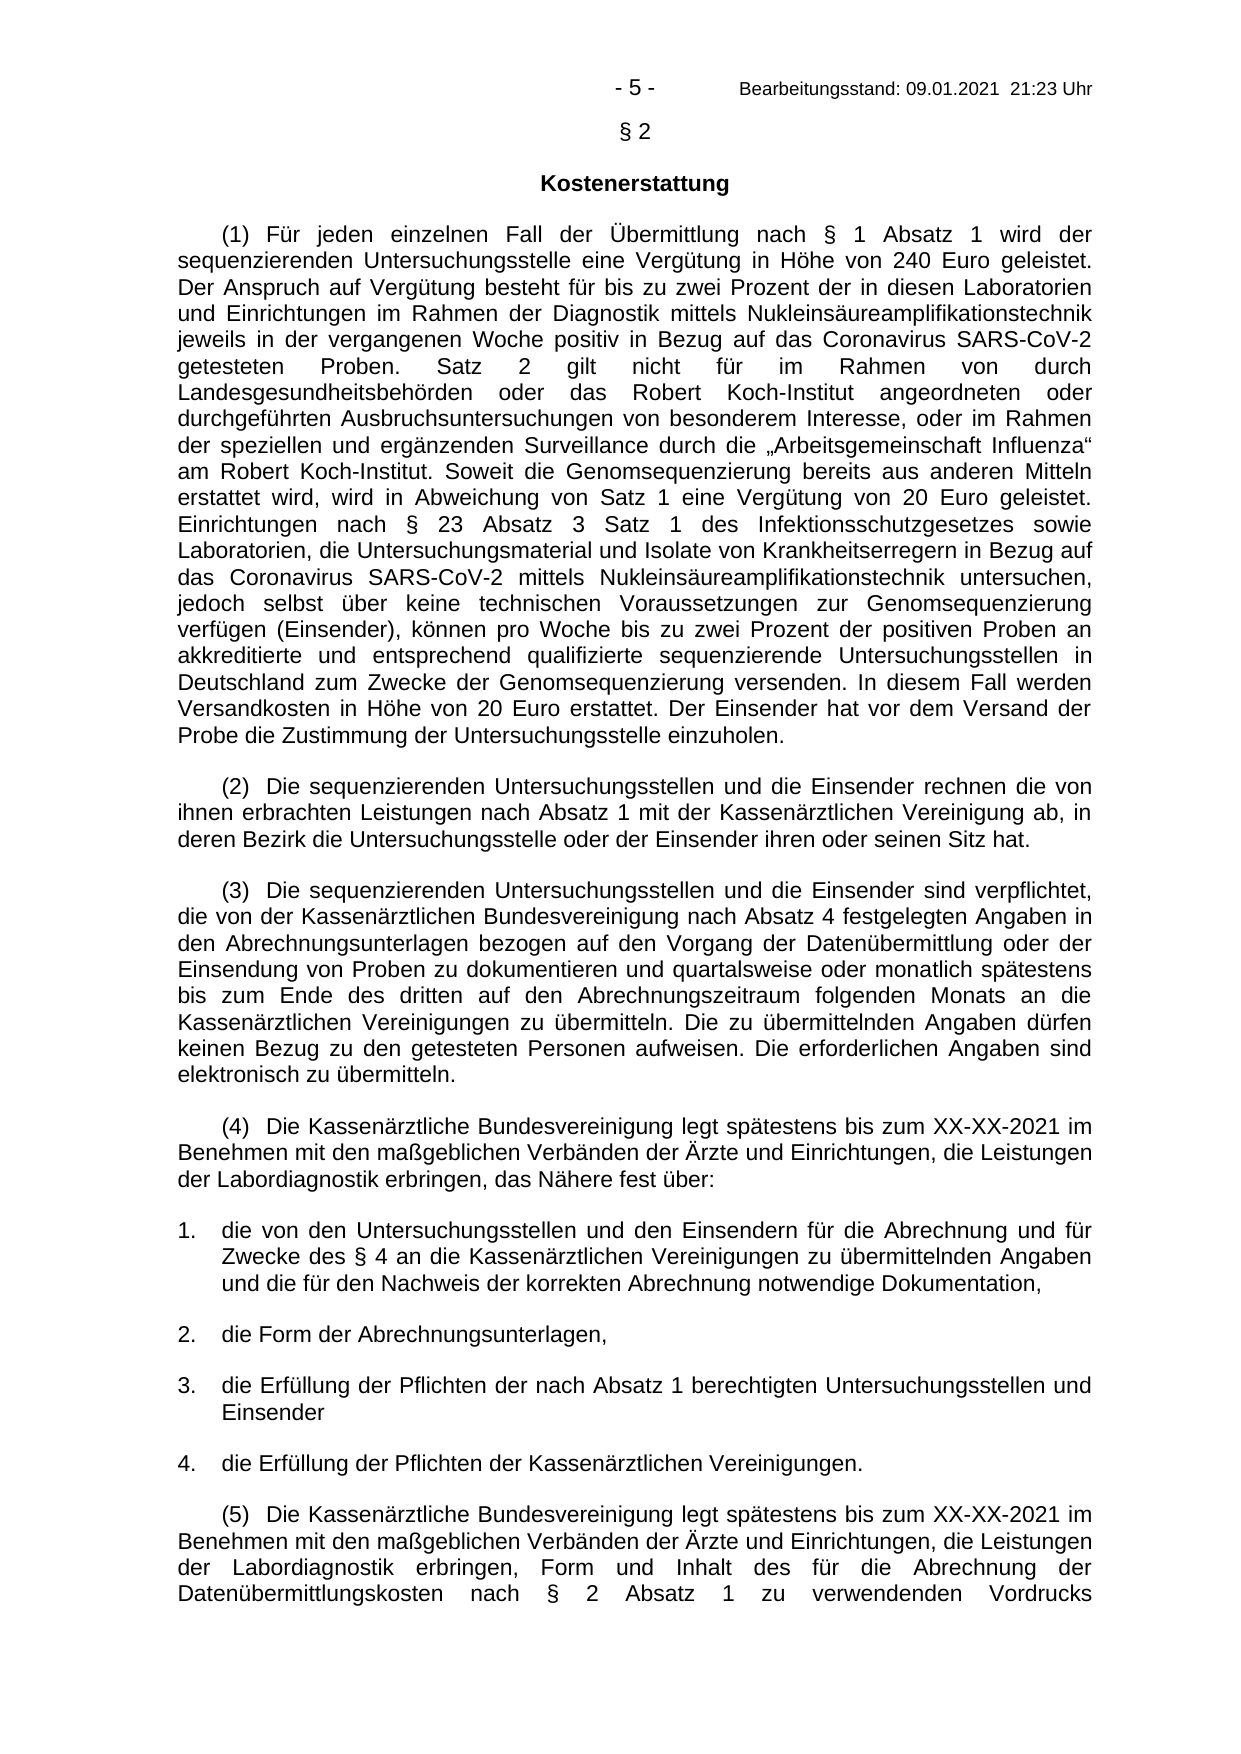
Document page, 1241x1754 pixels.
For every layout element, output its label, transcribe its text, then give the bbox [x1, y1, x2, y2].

text Für jeden einzelnen Fall der Übermittlung nach § 1 Absatz 1 wird der sequenzierenden Untersuchungsstelle eine Vergütung in Höhe von 240 Euro geleistet. Der Anspruch auf Vergütung besteht für bis zu zwei Prozent der in diesen Laboratorien und Einrichtungen im Rahmen der Diagnostik mittels Nukleinsäureamplifikationstechnik jeweils in der vergangenen Woche positiv in Bezug auf das Coronavirus SARS-CoV-2 getesteten Proben. Satz 2 gilt nicht für im Rahmen von durch Landesgesundheitsbehörden oder das Robert Koch-Institut angeordneten oder durchgeführten Ausbruchsuntersuchungen von besonderem Interesse, oder im Rahmen der speziellen und ergänzenden Surveillance durch die „Arbeitsgemeinschaft Influenza“ am Robert Koch-Institut. Soweit die Genomsequenzierung bereits aus anderen Mitteln erstattet wird, wird in Abweichung von Satz 1 eine Vergütung von 20 Euro geleistet. Einrichtungen nach § 23 Absatz 3 Satz 1 des Infektionsschutzgesetzes sowie Laboratorien, die Untersuchungsmaterial und Isolate von Krankheitserregern in Bezug auf das Coronavirus SARS-CoV-2 mittels Nukleinsäureamplifikationstechnik untersuchen, jedoch selbst über keine technischen Voraussetzungen zur Genomsequenzierung verfügen (Einsender), können pro Woche bis zu zwei Prozent der positiven Proben an akkreditierte und entsprechend qualifizierte sequenzierende Untersuchungsstellen in Deutschland zum Zwecke der Genomsequenzierung versenden. In diesem Fall werden Versandkosten in Höhe von 20 Euro erstattet. Der Einsender hat vor dem Versand der Probe die Zustimmung der Untersuchungsstelle einzuholen. [177, 221, 1093, 748]
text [177, 1501, 1093, 1607]
text die Form der Abrechnungsunterlagen, [177, 1321, 1093, 1347]
text die von den Untersuchungsstellen und den Einsendern für die Abrechnung und für Zwecke des § 4 an die Kassenärztlichen Vereinigungen zu übermittelnden Angaben und die für den Nachweis der korrekten Abrechnung notwendige Dokumentation, [177, 1217, 1093, 1296]
text Die Kassenärztliche Bundesvereinigung legt spätestens bis zum XX-XX-2021 im Benehmen mit den maßgeblichen Verbänden der Ärzte und Einrichtungen, die Leistungen der Labordiagnostik erbringen, das Nähere fest über: [177, 1113, 1093, 1192]
text die Erfüllung der Pflichten der Kassenärztlichen Vereinigungen. [177, 1450, 1093, 1476]
text Kostenerstattung [177, 169, 1093, 196]
text Die sequenzierenden Untersuchungsstellen und die Einsender sind verpflichtet, die von der Kassenärztlichen Bundesvereinigung nach Absatz 4 festgelegten Angaben in den Abrechnungsunterlagen bezogen auf den Vorgang der Datenübermittlung oder der Einsendung von Proben zu dokumentieren und quartalsweise oder monatlich spätestens bis zum Ende des dritten auf den Abrechnungszeitraum folgenden Monats an die Kassenärztlichen Vereinigungen zu übermitteln. Die zu übermittelnden Angaben dürfen keinen Bezug zu den getesteten Personen aufweisen. Die erforderlichen Angaben sind elektronisch zu übermitteln. [177, 877, 1093, 1088]
text die Erfüllung der Pflichten der nach Absatz 1 berechtigten Untersuchungsstellen und Einsender [177, 1372, 1093, 1425]
text Die sequenzierenden Untersuchungsstellen und die Einsender rechnen die von ihnen erbrachten Leistungen nach Absatz 1 mit der Kassenärztlichen Vereinigung ab, in deren Bezirk die Untersuchungsstelle oder der Einsender ihren oder seinen Sitz hat. [177, 773, 1093, 852]
